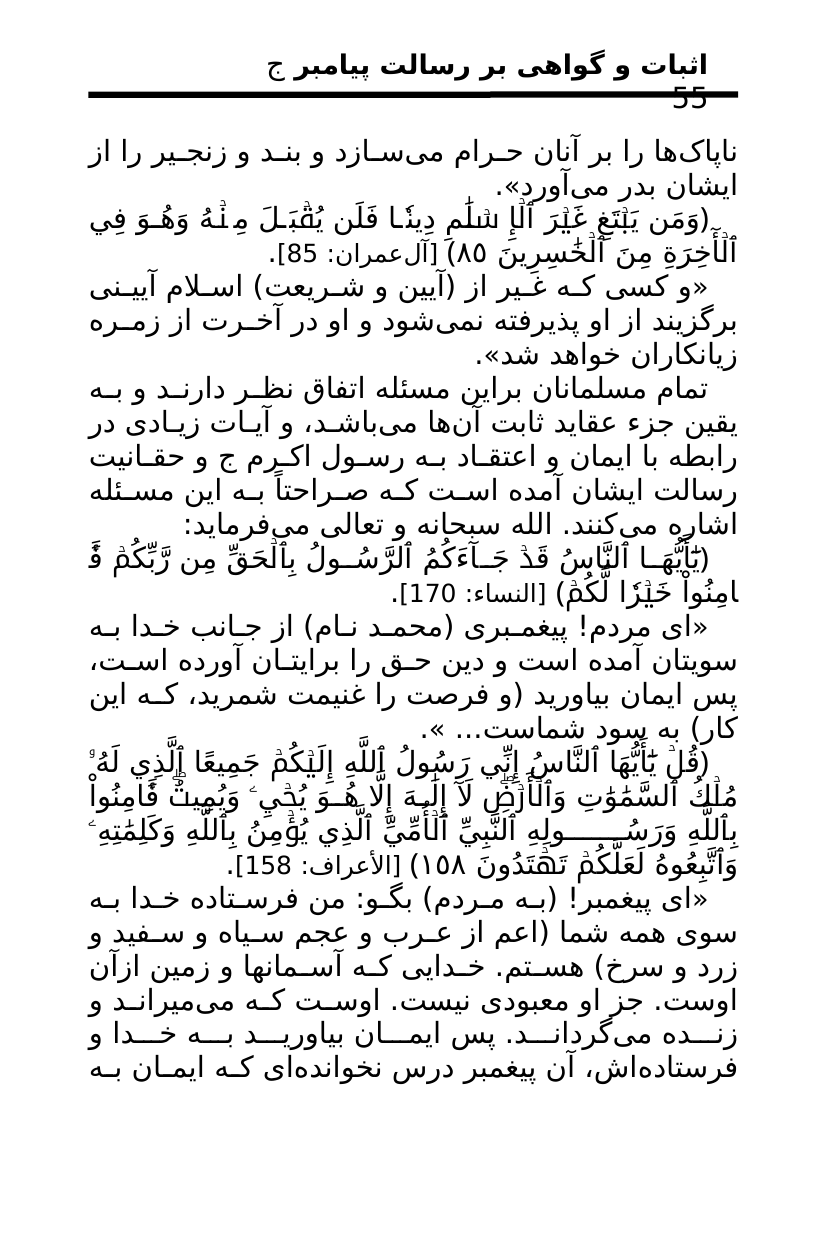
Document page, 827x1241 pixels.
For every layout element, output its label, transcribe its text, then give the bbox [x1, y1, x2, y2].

text ﴿قُلۡ يَٰٓأَيُّهَا ٱلنَّاسُ إِنِّي رَسُولُ ٱللَّهِ إِلَيۡكُمۡ جَمِيعًا ٱلَّذِي لَهُۥ مُلۡكُ ٱلسَّمَٰوَٰتِ وَٱلۡأَرۡضِۖ لَآ إِلَٰهَ إِلَّا هُوَ يُحۡيِۦ وَيُمِيتُۖ فَ‍َٔامِنُواْ بِٱللَّهِ وَرَسُولِهِ ٱلنَّبِيِّ ٱلۡأُمِّيِّ ٱلَّذِي يُؤۡمِنُ بِٱللَّهِ وَكَلِمَٰتِهِۦ وَٱتَّبِعُوهُ لَعَلَّكُمۡ تَهۡتَدُونَ ١٥٨﴾ [الأعراف: 158]. [89, 745, 738, 881]
text تمام مسلمانان براین مسئله اتفاق نظر دارند و به یقین جزء عقاید ثابت آن‌ها می‌باشد، و آیات زیادی در رابطه با ایمان و اعتقاد به رسول اکرم ج و حقانیت رسالت ایشان آمده است که صراحتاً به این مسئله اشاره می‌کنند. الله سبحانه و تعالی می‌فرماید: [89, 372, 738, 541]
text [89, 881, 738, 1085]
text «و کسی که غیر از (آیین و شریعت) اسلام آیینی برگزیند از او پذیرفته نمی‌شود و او در آخرت از زمره زیانکاران خواهد شد». [89, 270, 738, 372]
text ﴿وَمَن يَبۡتَغِ غَيۡرَ ٱلۡإِسۡلَٰمِ دِينٗا فَلَن يُقۡبَلَ مِنۡهُ وَهُوَ فِي ٱلۡأٓخِرَةِ مِنَ ٱلۡخَٰسِرِينَ ٨٥﴾ [آل‌عمران: 85]. [89, 202, 738, 270]
text ﴿يَٰٓأَيُّهَا ٱلنَّاسُ قَدۡ جَآءَكُمُ ٱلرَّسُولُ بِٱلۡحَقِّ مِن رَّبِّكُمۡ فَ‍َٔامِنُواْ خَيۡرٗا لَّكُمۡ﴾ [النساء: 170]. [89, 541, 738, 609]
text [89, 134, 738, 202]
text «ای مردم! پیغمبری (محمد نام) از جانب خدا به سویتان آمده است و دین حق را برایتان آورده است، پس ایمان بیاورید (و فرصت را غنیمت شمرید، که این کار) به سود شماست... ». [89, 609, 738, 745]
